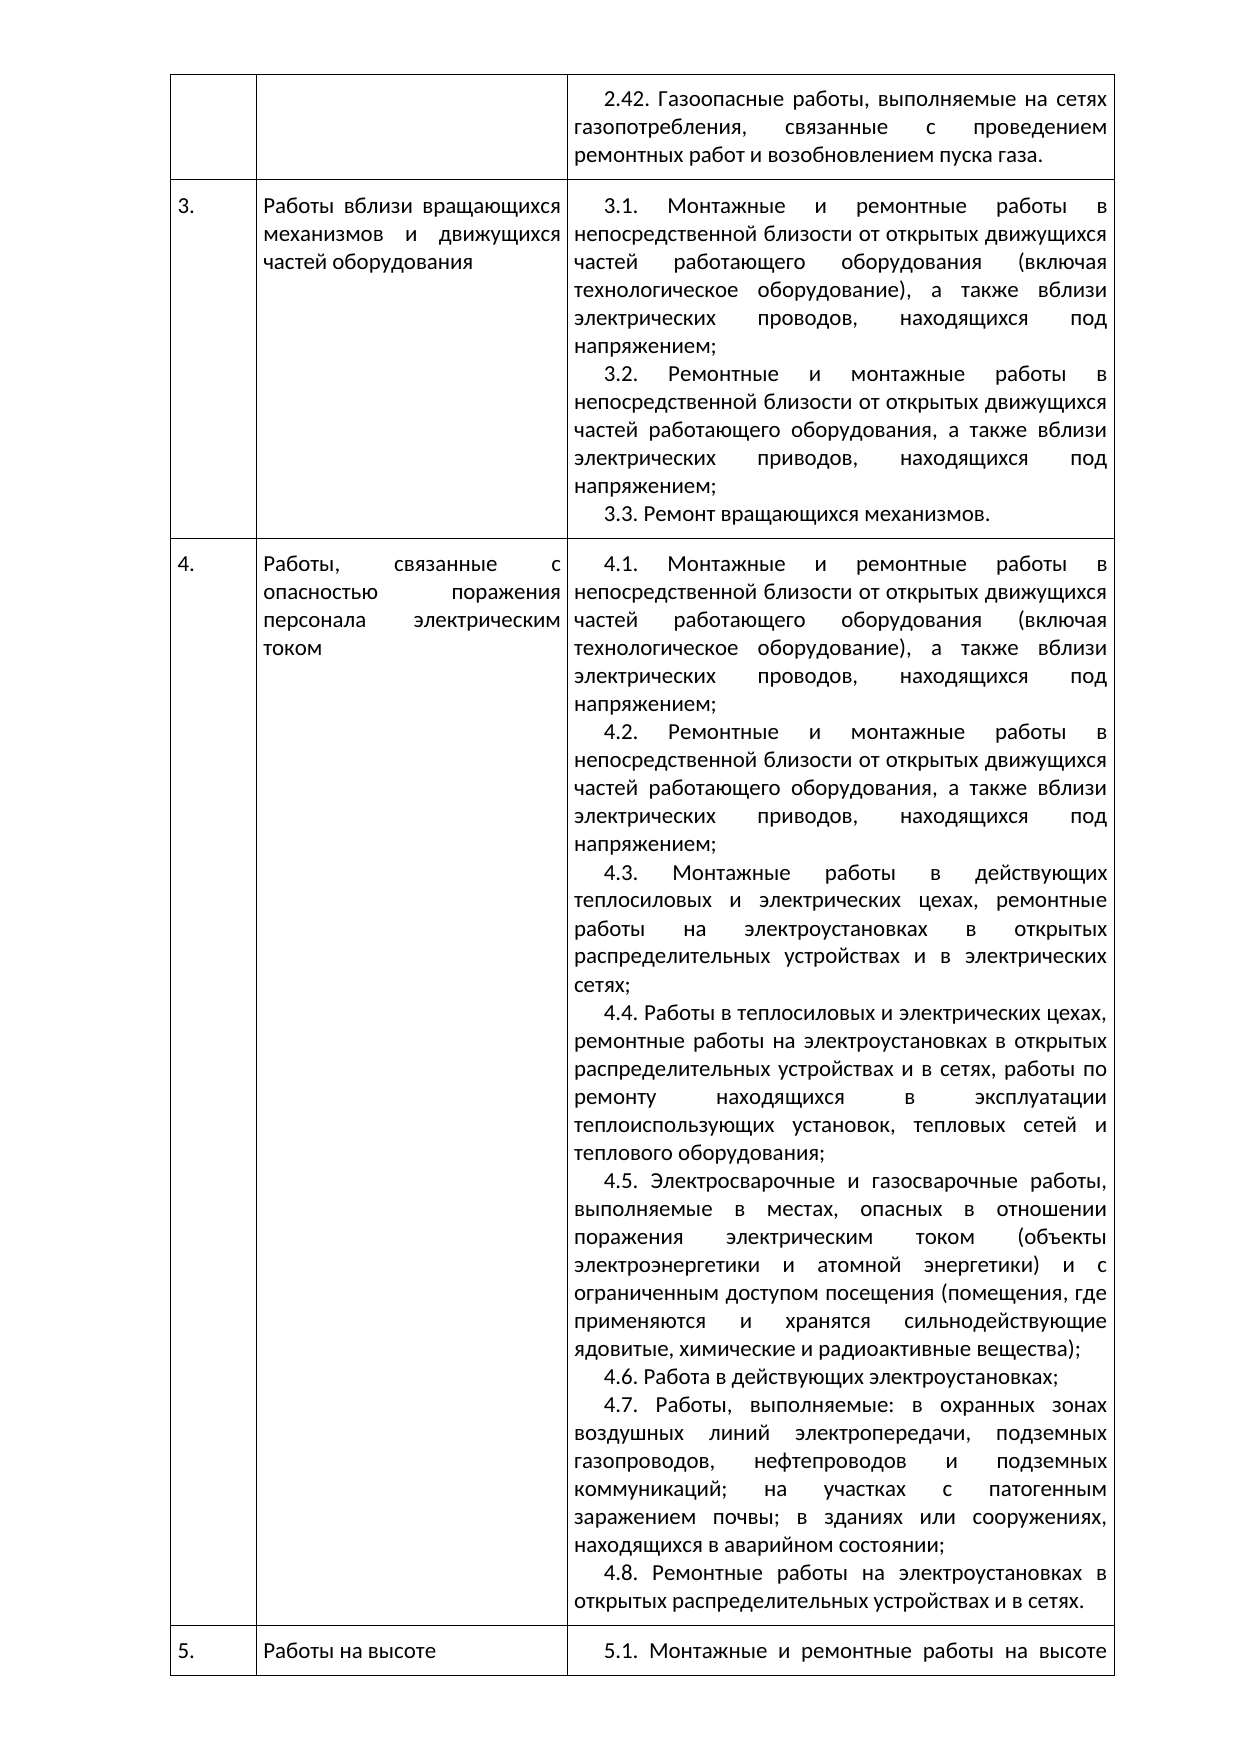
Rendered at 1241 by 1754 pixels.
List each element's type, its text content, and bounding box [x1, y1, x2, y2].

table_cell 4. [171, 539, 256, 1625]
table_cell Работы, связанные с опасностью поражения персонала электрическим током [257, 539, 567, 1625]
table_cell 5. [171, 1626, 256, 1675]
table_cell 4.1. Монтажные и ремонтные работы в непосредственной близости от открытых движущихся частей работающего оборудования (включая технологическое оборудование), а также вблизи электрических проводов, находящихся под напряжением; 4.2. Ремонтные и монтажные работы в непосредственной близости от открытых движущихся частей работающего оборудования, а также вблизи электрических приводов, находящихся под напряжением; 4.3. Монтажные работы в действующих теплосиловых и электрических цехах, ремонтные работы на электроустановках в открытых распределительных устройствах и в электрических сетях; 4.4. Работы в теплосиловых и электрических цехах, ремонтные работы на электроустановках в открытых распределительных устройствах и в сетях, работы по ремонту находящихся в эксплуатации теплоиспользующих установок, тепловых сетей и теплового оборудования; 4.5. Электросварочные и газосварочные работы, выполняемые в местах, опасных в отношении поражения электрическим током (объекты электроэнергетики и атомной энергетики) и с ограниченным доступом посещения (помещения, где применяются и хранятся сильнодействующие ядовитые, химические и радиоактивные вещества); 4.6. Работа в действующих электроустановках; 4.7. Работы, выполняемые: в охранных зонах воздушных линий электропередачи, подземных газопроводов, нефтепроводов и подземных коммуникаций; на участках с патогенным заражением почвы; в зданиях или сооружениях, находящихся в аварийном состоянии; 4.8. Ремонтные работы на электроустановках в открытых распределительных устройствах и в сетях. [568, 539, 1114, 1625]
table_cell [568, 1626, 1114, 1675]
table_cell 3. [171, 180, 256, 538]
table_cell Работы на высоте [257, 1626, 567, 1675]
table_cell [568, 75, 1114, 179]
table_cell [257, 75, 567, 179]
table_cell 3.1. Монтажные и ремонтные работы в непосредственной близости от открытых движущихся частей работающего оборудования (включая технологическое оборудование), а также вблизи электрических проводов, находящихся под напряжением; 3.2. Ремонтные и монтажные работы в непосредственной близости от открытых движущихся частей работающего оборудования, а также вблизи электрических приводов, находящихся под напряжением; 3.3. Ремонт вращающихся механизмов. [568, 180, 1114, 538]
table_cell [171, 75, 256, 179]
table_cell Работы вблизи вращающихся механизмов и движущихся частей оборудования [257, 180, 567, 538]
